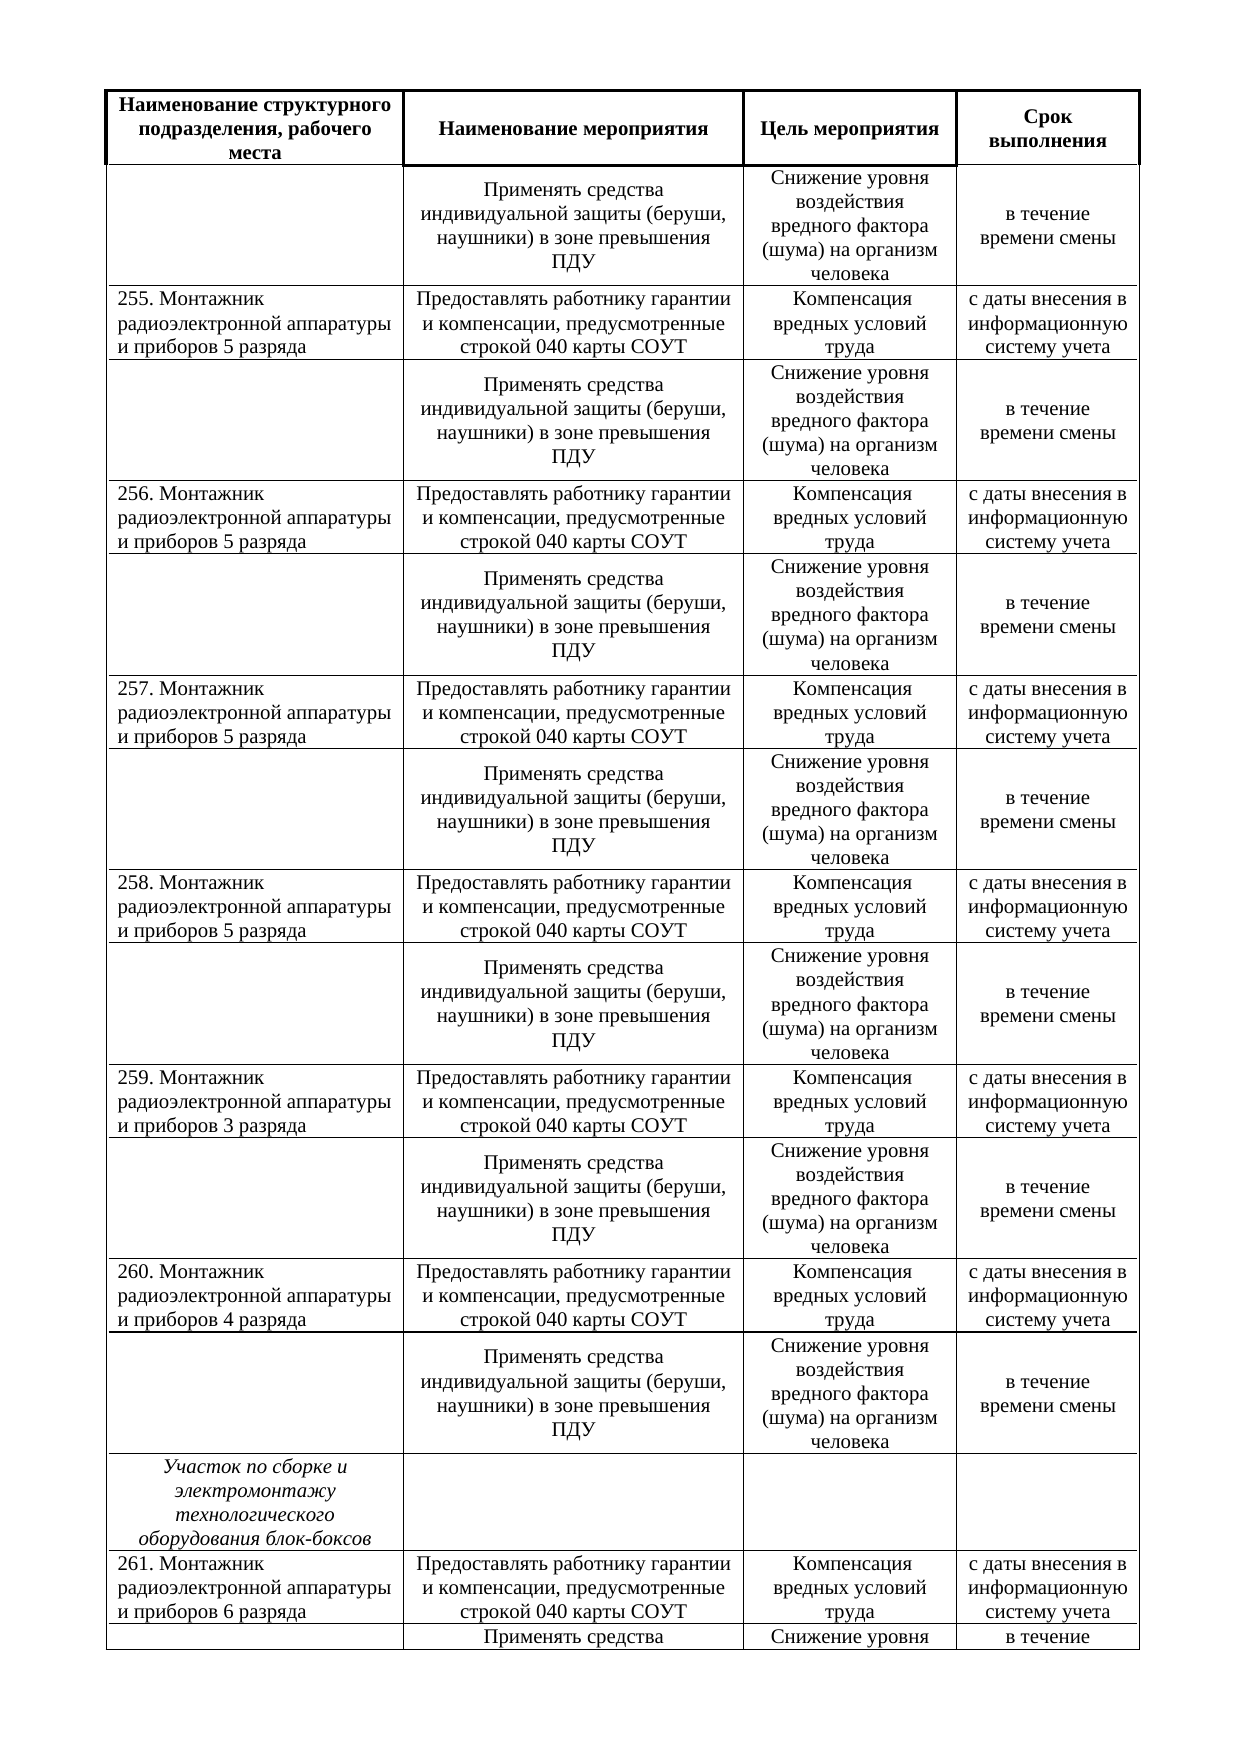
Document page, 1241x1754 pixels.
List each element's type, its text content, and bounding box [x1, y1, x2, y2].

table_cell в течение времени смены [957, 1137, 1139, 1258]
table_cell Предоставлять работнику гарантии и компенсации, предусмотренные строкой 040 карты СОУТ [404, 676, 743, 748]
table_cell 258. Монтажник радиоэлектронной аппаратуры и приборов 5 разряда [107, 869, 403, 942]
table_cell Участок по сборке и электромонтажу технологического оборудования блок-боксов [107, 1453, 403, 1550]
table_cell Компенсация вредных условий труда [744, 1065, 956, 1137]
table_cell с даты внесения в информационную систему учета [957, 1550, 1139, 1623]
table_cell [107, 359, 403, 480]
table_cell Предоставлять работнику гарантии и компенсации, предусмотренные строкой 040 карты СОУТ [404, 1259, 743, 1331]
table_cell Снижение уровня воздействия вредного фактора (шума) на организм человека [744, 749, 956, 869]
table_cell Снижение уровня воздействия вредного фактора (шума) на организм человека [744, 943, 956, 1064]
table_cell Компенсация вредных условий труда [744, 286, 956, 358]
table_cell [107, 942, 403, 1064]
table_cell Компенсация вредных условий труда [744, 1551, 956, 1623]
table_cell Компенсация вредных условий труда [744, 1259, 956, 1331]
table_cell с даты внесения в информационную систему учета [957, 285, 1139, 358]
table_header Цель мероприятия [745, 92, 955, 164]
table_cell Применять средства индивидуальной защиты (беруши, наушники) в зоне превышения ПДУ [404, 749, 743, 869]
table_cell 257. Монтажник радиоэлектронной аппаратуры и приборов 5 разряда [107, 675, 403, 748]
table_cell Снижение уровня воздействия вредного фактора (шума) на организм человека [744, 1138, 956, 1258]
table_cell Предоставлять работнику гарантии и компенсации, предусмотренные строкой 040 карты СОУТ [404, 481, 743, 553]
table_cell Применять средства индивидуальной защиты (беруши, наушники) в зоне превышения ПДУ [404, 554, 743, 674]
table_cell Снижение уровня воздействия вредного фактора (шума) на организм человека [744, 1333, 956, 1453]
table_cell [107, 1137, 403, 1258]
table_cell Снижение уровня воздействия вредного фактора (шума) на организм человека [744, 360, 956, 480]
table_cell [744, 1624, 956, 1648]
table_cell Предоставлять работнику гарантии и компенсации, предусмотренные строкой 040 карты СОУТ [404, 1065, 743, 1137]
table_header Срок выполнения [958, 92, 1138, 164]
table_cell Снижение уровня воздействия вредного фактора (шума) на организм человека [744, 167, 956, 285]
table_cell [744, 1454, 956, 1550]
table_cell Применять средства индивидуальной защиты (беруши, наушники) в зоне превышения ПДУ [404, 943, 743, 1064]
table_cell 260. Монтажник радиоэлектронной аппаратуры и приборов 4 разряда [107, 1258, 403, 1331]
table_cell в течение времени смены [957, 359, 1139, 480]
table_cell с даты внесения в информационную систему учета [957, 1258, 1139, 1331]
table_header Наименование структурного подразделения, рабочего места [108, 92, 402, 164]
table_cell Снижение уровня воздействия вредного фактора (шума) на организм человека [744, 554, 956, 674]
table_cell [107, 553, 403, 674]
table_cell 259. Монтажник радиоэлектронной аппаратуры и приборов 3 разряда [107, 1064, 403, 1137]
table_cell 255. Монтажник радиоэлектронной аппаратуры и приборов 5 разряда [107, 285, 403, 358]
table_cell Компенсация вредных условий труда [744, 870, 956, 942]
table_cell в течение времени смены [957, 164, 1139, 285]
table_cell Применять средства индивидуальной защиты (беруши, наушники) в зоне превышения ПДУ [404, 1333, 743, 1453]
table_cell [107, 748, 403, 869]
table_cell Компенсация вредных условий труда [744, 481, 956, 553]
table_cell в течение времени смены [957, 1331, 1139, 1453]
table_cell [404, 1624, 743, 1648]
table_cell в течение времени смены [957, 553, 1139, 674]
table_cell [107, 1331, 403, 1453]
table_cell Предоставлять работнику гарантии и компенсации, предусмотренные строкой 040 карты СОУТ [404, 1551, 743, 1623]
table_cell в течение времени смены [957, 1623, 1139, 1648]
table_cell Применять средства индивидуальной защиты (беруши, наушники) в зоне превышения ПДУ [404, 167, 743, 285]
table_cell с даты внесения в информационную систему учета [957, 1064, 1139, 1137]
table_cell в течение времени смены [957, 942, 1139, 1064]
table_cell 256. Монтажник радиоэлектронной аппаратуры и приборов 5 разряда [107, 480, 403, 553]
table_cell [404, 1454, 743, 1550]
table_cell с даты внесения в информационную систему учета [957, 675, 1139, 748]
table_cell с даты внесения в информационную систему учета [957, 869, 1139, 942]
table_cell Применять средства индивидуальной защиты (беруши, наушники) в зоне превышения ПДУ [404, 1138, 743, 1258]
table_cell Компенсация вредных условий труда [744, 676, 956, 748]
table_cell [957, 1453, 1139, 1550]
table_cell Предоставлять работнику гарантии и компенсации, предусмотренные строкой 040 карты СОУТ [404, 286, 743, 358]
table_header Наименование мероприятия [405, 92, 742, 164]
table_cell Предоставлять работнику гарантии и компенсации, предусмотренные строкой 040 карты СОУТ [404, 870, 743, 942]
table_cell [107, 165, 403, 285]
table_cell в течение времени смены [957, 748, 1139, 869]
table_cell 261. Монтажник радиоэлектронной аппаратуры и приборов 6 разряда [107, 1550, 403, 1623]
table_cell [107, 1623, 403, 1648]
table_cell с даты внесения в информационную систему учета [957, 480, 1139, 553]
table_cell Применять средства индивидуальной защиты (беруши, наушники) в зоне превышения ПДУ [404, 360, 743, 480]
